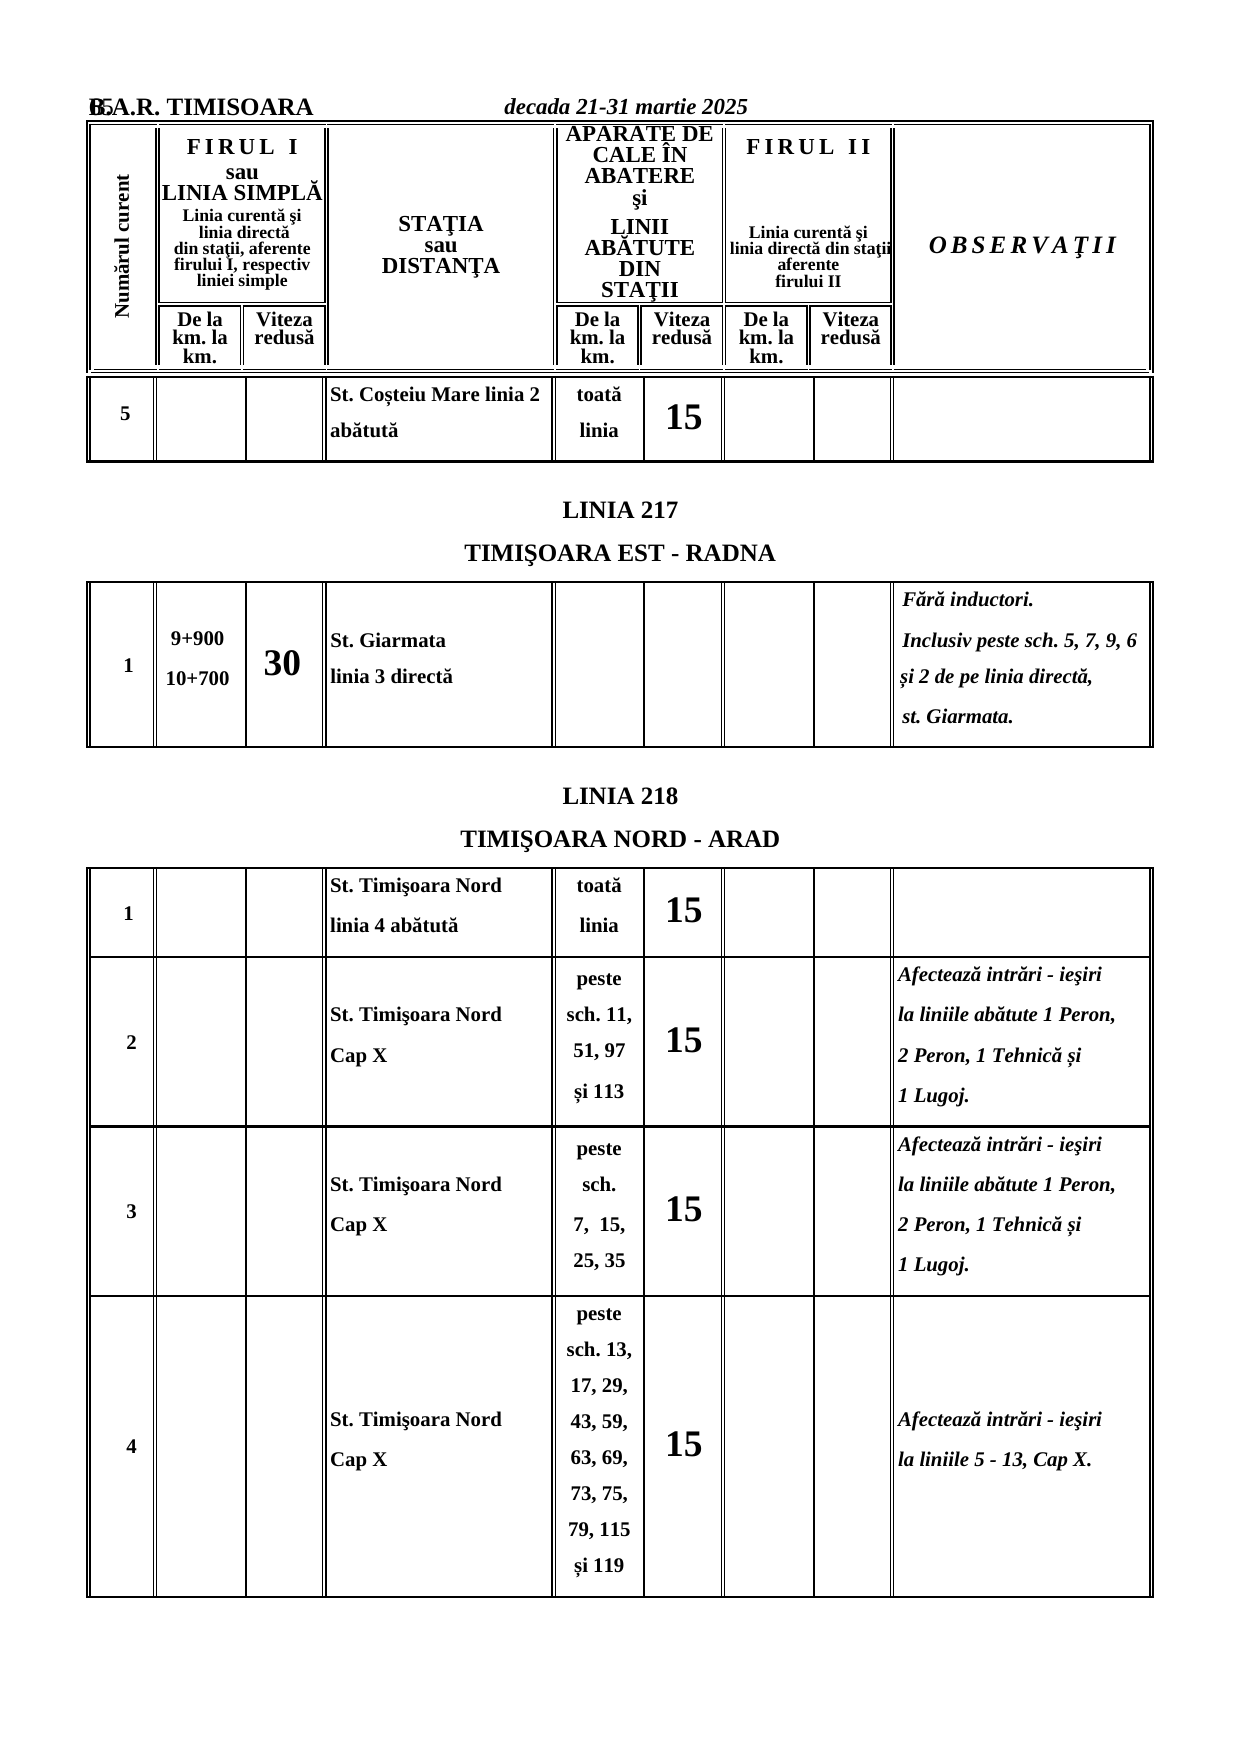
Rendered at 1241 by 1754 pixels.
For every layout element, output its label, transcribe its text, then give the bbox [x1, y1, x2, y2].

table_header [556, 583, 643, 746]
subtitle TIMIŞOARA EST - RADNA [89, 538, 1152, 567]
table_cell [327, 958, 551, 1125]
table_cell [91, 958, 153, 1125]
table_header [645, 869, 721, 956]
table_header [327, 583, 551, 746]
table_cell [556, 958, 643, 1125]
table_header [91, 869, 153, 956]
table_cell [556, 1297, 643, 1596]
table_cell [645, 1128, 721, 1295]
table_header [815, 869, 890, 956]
subtitle LINIA 217 [89, 495, 1152, 523]
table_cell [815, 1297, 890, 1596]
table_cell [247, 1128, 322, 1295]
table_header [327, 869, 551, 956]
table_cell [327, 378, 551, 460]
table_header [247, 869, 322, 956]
subtitle TIMIŞOARA NORD - ARAD [89, 824, 1152, 853]
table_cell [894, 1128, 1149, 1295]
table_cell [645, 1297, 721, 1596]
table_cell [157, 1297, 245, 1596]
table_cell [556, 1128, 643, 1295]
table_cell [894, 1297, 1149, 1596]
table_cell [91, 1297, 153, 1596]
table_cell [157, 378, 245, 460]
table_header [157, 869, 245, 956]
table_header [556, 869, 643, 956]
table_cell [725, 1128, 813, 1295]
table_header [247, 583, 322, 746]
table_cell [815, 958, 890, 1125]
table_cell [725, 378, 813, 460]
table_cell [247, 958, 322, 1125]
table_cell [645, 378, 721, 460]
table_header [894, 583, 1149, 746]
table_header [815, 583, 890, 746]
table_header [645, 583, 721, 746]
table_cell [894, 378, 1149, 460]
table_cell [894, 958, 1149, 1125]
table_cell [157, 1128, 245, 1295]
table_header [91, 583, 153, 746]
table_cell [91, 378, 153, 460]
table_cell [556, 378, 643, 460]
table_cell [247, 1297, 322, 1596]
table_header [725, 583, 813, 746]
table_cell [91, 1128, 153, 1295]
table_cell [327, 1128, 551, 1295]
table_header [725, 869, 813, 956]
subtitle LINIA 218 [89, 781, 1152, 809]
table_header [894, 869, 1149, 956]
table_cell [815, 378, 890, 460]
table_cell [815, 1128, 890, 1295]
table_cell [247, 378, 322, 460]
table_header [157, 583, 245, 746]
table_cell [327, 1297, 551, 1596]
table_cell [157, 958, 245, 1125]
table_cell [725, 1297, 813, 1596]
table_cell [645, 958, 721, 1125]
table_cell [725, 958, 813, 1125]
